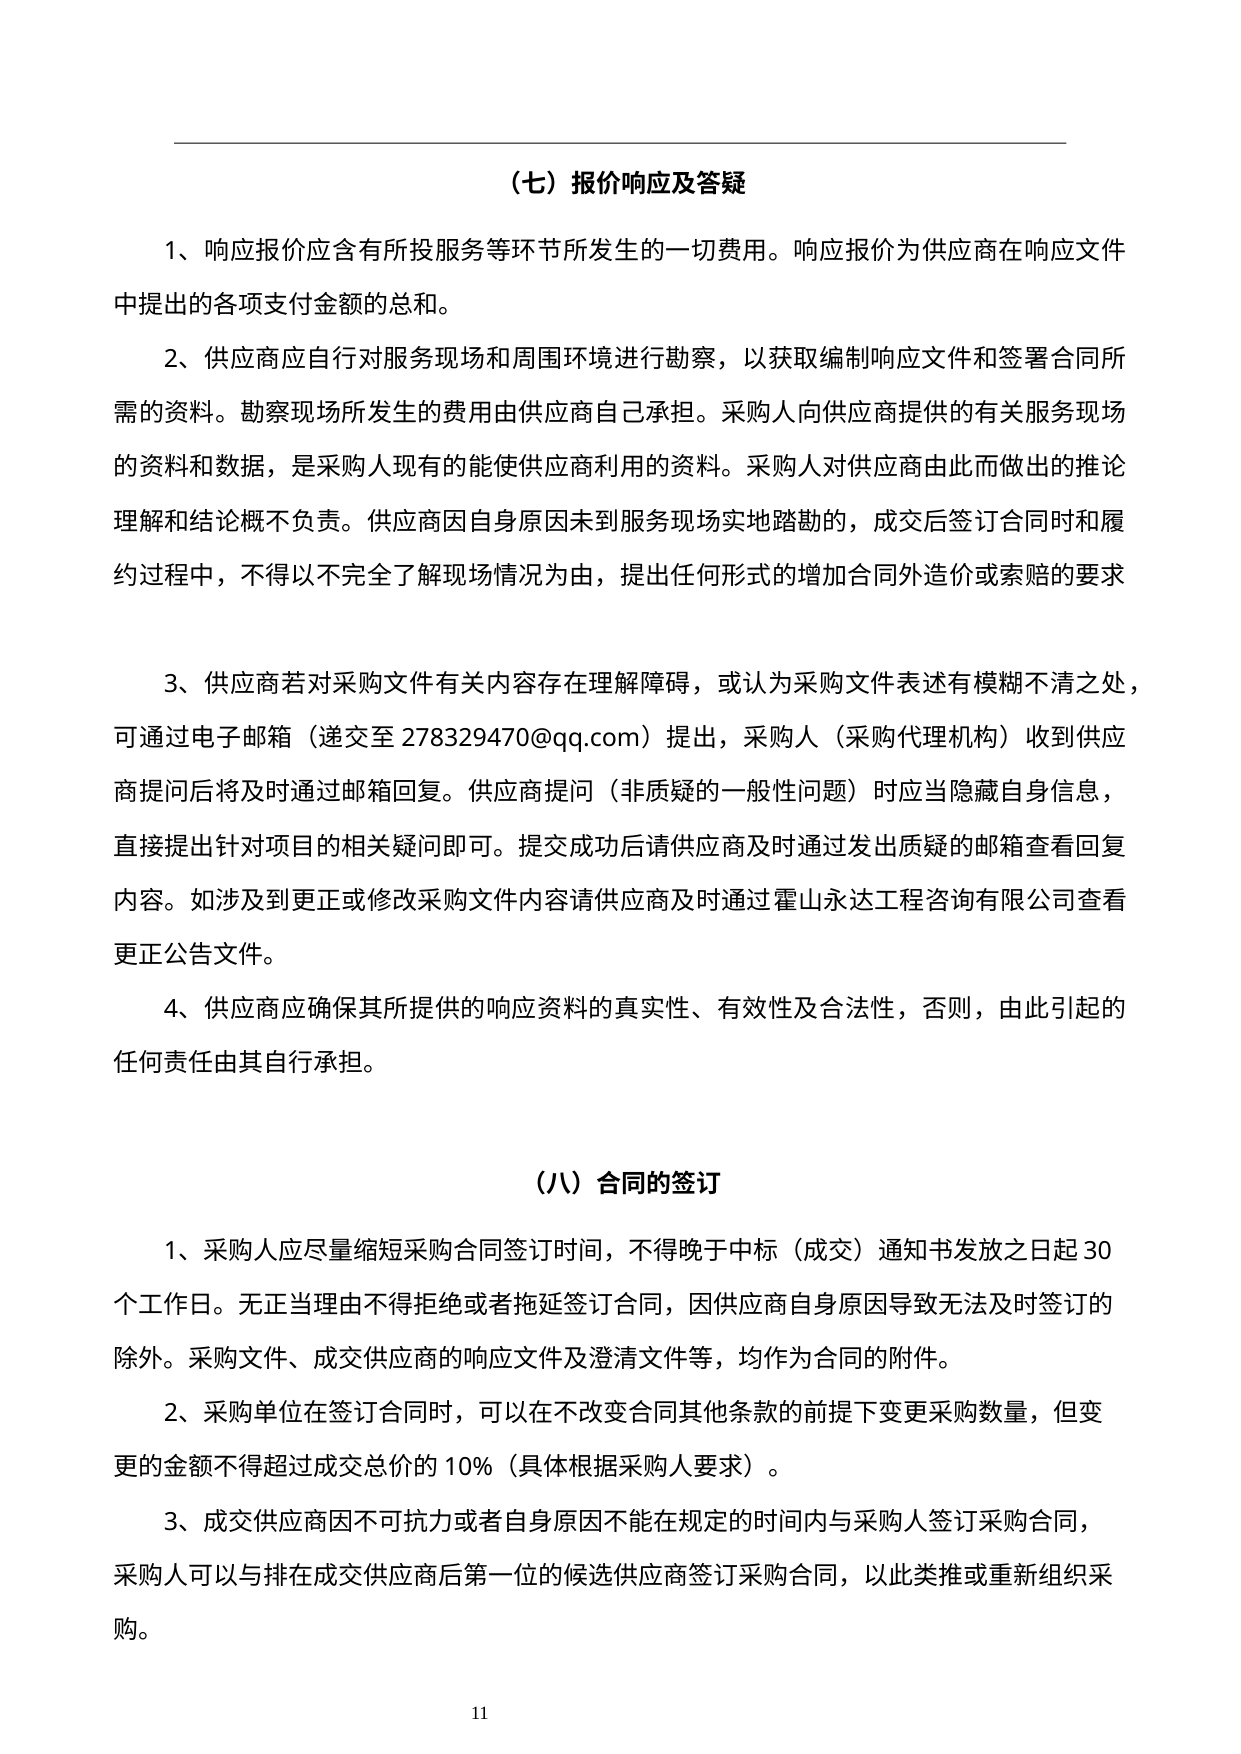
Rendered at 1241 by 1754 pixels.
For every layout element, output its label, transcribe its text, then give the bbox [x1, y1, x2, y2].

text 2、供应商应自行对服务现场和周围环境进行勘察，以获取编制响应文件和签署合同所需的资料。勘察现场所发生的费用由供应商自己承担。采购人向供应商提供的有关服务现场的资料和数据，是采购人现有的能使供应商利用的资料。采购人对供应商由此而做出的推论、理解和结论概不负责。供应商因自身原因未到服务现场实地踏勘的，成交后签订合同时和履约过程中，不得以不完全了解现场情况为由，提出任何形式的增加合同外造价或索赔的要求。 [114, 324, 1128, 649]
subtitle （八）合同的签订 [114, 1149, 1128, 1203]
text 2、采购单位在签订合同时，可以在不改变合同其他条款的前提下变更采购数量，但变更的金额不得超过成交总价的10%（具体根据采购人要求）。 [114, 1378, 1128, 1487]
subtitle （七）报价响应及答疑 [114, 149, 1128, 203]
text 1、采购人应尽量缩短采购合同签订时间，不得晚于中标（成交）通知书发放之日起30个工作日。无正当理由不得拒绝或者拖延签订合同，因供应商自身原因导致无法及时签订的除外。采购文件、成交供应商的响应文件及澄清文件等，均作为合同的附件。 [114, 1216, 1128, 1378]
text 1、响应报价应含有所投服务等环节所发生的一切费用。响应报价为供应商在响应文件中提出的各项支付金额的总和。 [114, 216, 1128, 324]
text 3、供应商若对采购文件有关内容存在理解障碍，或认为采购文件表述有模糊不清之处，可通过电子邮箱（递交至278329470@qq.com）提出，采购人（采购代理机构）收到供应商提问后将及时通过邮箱回复。供应商提问（非质疑的一般性问题）时应当隐藏自身信息，直接提出针对项目的相关疑问即可。提交成功后请供应商及时通过发出质疑的邮箱查看回复内容。如涉及到更正或修改采购文件内容请供应商及时通过霍山永达工程咨询有限公司查看更正公告文件。 [114, 649, 1128, 974]
text 4、供应商应确保其所提供的响应资料的真实性、有效性及合法性，否则，由此引起的任何责任由其自行承担。 [114, 974, 1128, 1082]
text 3、成交供应商因不可抗力或者自身原因不能在规定的时间内与采购人签订采购合同，采购人可以与排在成交供应商后第一位的候选供应商签订采购合同，以此类推或重新组织采购。 [114, 1487, 1128, 1649]
